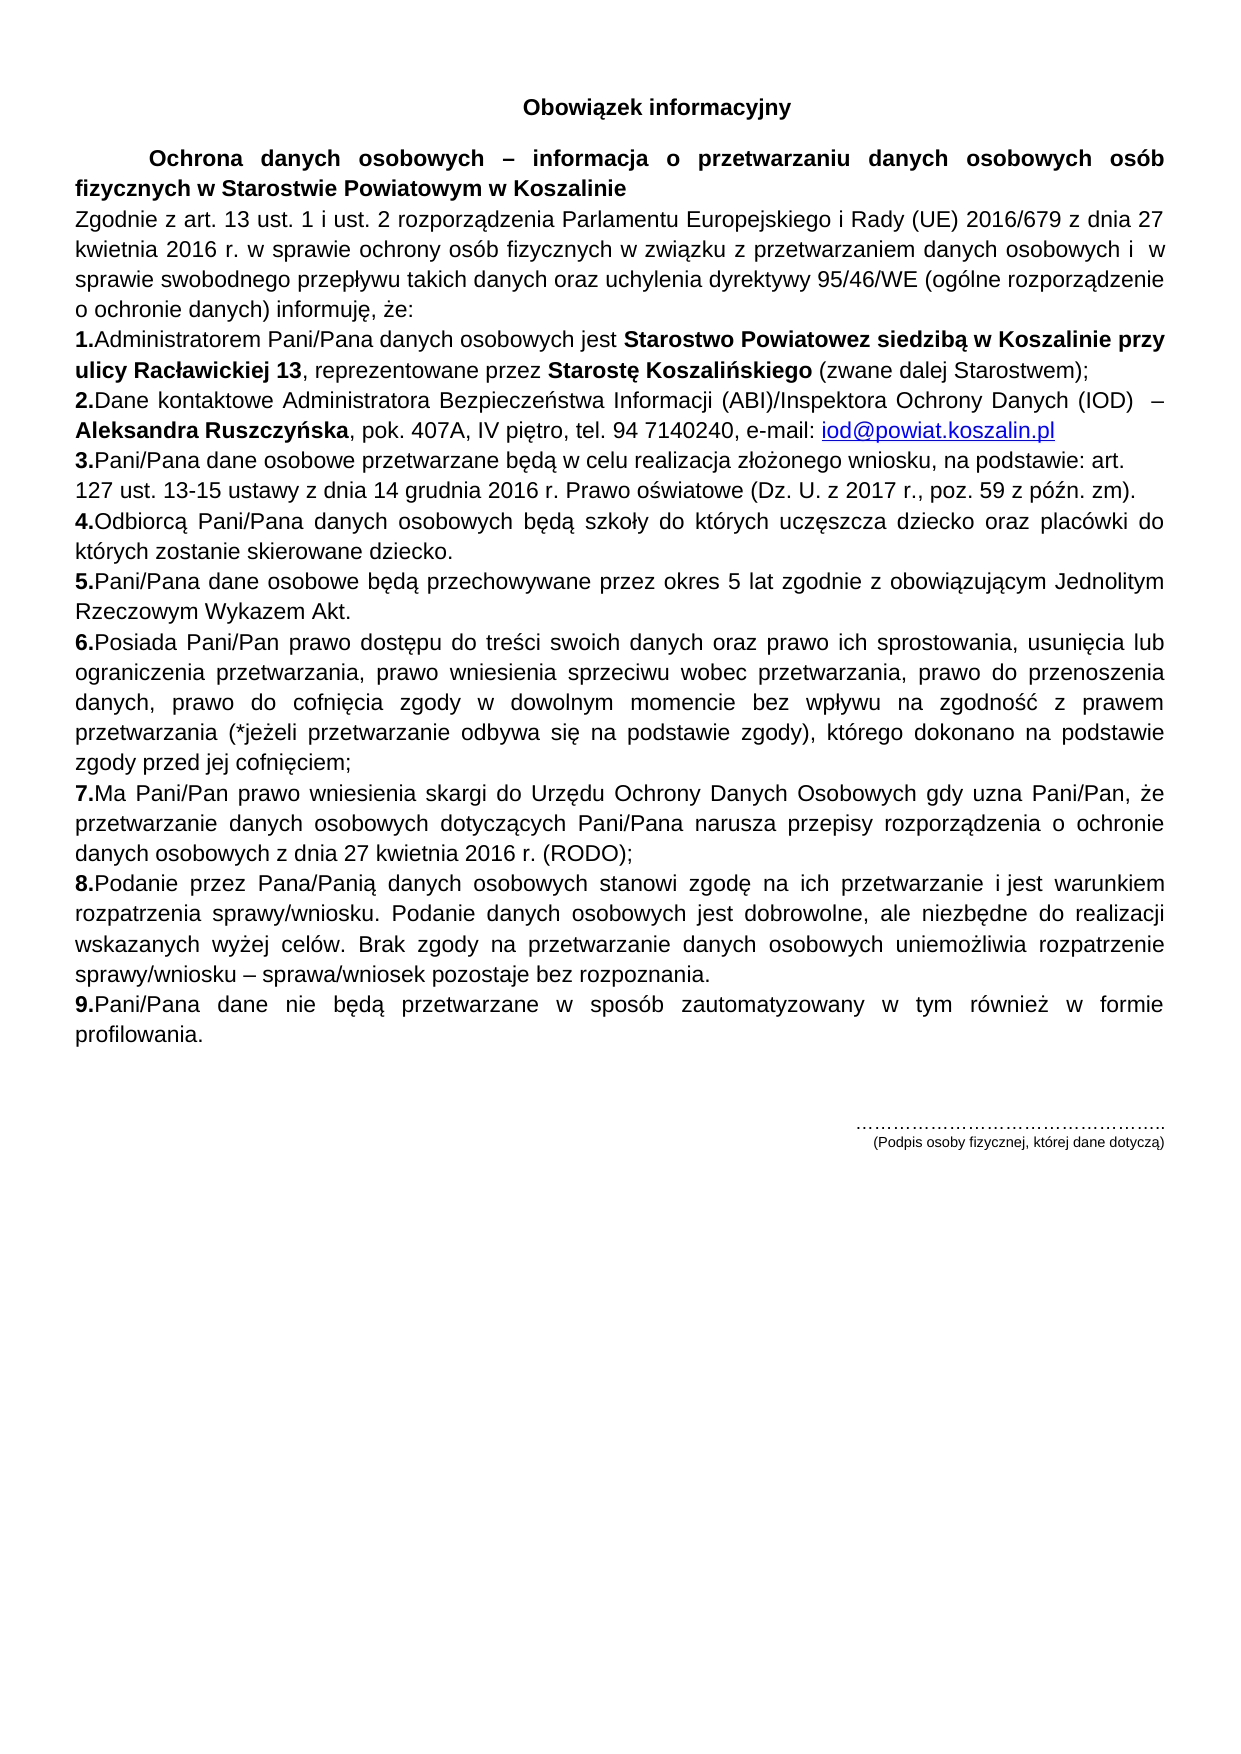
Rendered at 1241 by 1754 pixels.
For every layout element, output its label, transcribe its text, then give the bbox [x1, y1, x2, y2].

text Zgodnie z art. 13 ust. 1 i ust. 2 rozporządzenia Parlamentu Europejskiego i Rady (UE) 2016/679 z dnia 27 kwietnia 2016 r. w sprawie ochrony osób fizycznych w związku z przetwarzaniem danych osobowych i w sprawie swobodnego przepływu takich danych oraz uchylenia dyrektywy 95/46/WE (ogólne rozporządzenie o ochronie danych) informuję, że: [75, 206, 1165, 323]
text (Podpis osoby fizycznej, której dane dotyczą) [75, 1133, 1165, 1150]
text 1.Administratorem Pani/Pana danych osobowych jest Starostwo Powiatowez siedzibą w Koszalinie przy ulicy Racławickiej 13, reprezentowane przez Starostę Koszalińskiego (zwane dalej Starostwem); [75, 326, 1165, 383]
text 9.Pani/Pana dane nie będą przetwarzane w sposób zautomatyzowany w tym również w formie profilowania. [75, 991, 1165, 1048]
text 6.Posiada Pani/Pan prawo dostępu do treści swoich danych oraz prawo ich sprostowania, usunięcia lub ograniczenia przetwarzania, prawo wniesienia sprzeciwu wobec przetwarzania, prawo do przenoszenia danych, prawo do cofnięcia zgody w dowolnym momencie bez wpływu na zgodność z prawem przetwarzania (*jeżeli przetwarzanie odbywa się na podstawie zgody), którego dokonano na podstawie zgody przed jej cofnięciem; [75, 628, 1165, 776]
text 3.Pani/Pana dane osobowe przetwarzane będą w celu realizacja złożonego wniosku, na podstawie: art. 127 ust. 13-15 ustawy z dnia 14 grudnia 2016 r. Prawo oświatowe (Dz. U. z 2017 r., poz. 59 z późn. zm). [75, 447, 1165, 504]
text Obowiązek informacyjny [75, 94, 1165, 121]
text 7.Ma Pani/Pan prawo wniesienia skargi do Urzędu Ochrony Danych Osobowych gdy uzna Pani/Pan, że przetwarzanie danych osobowych dotyczących Pani/Pana narusza przepisy rozporządzenia o ochronie danych osobowych z dnia 27 kwietnia 2016 r. (RODO); [75, 779, 1165, 866]
text 8.Podanie przez Pana/Panią danych osobowych stanowi zgodę na ich przetwarzanie i jest warunkiem rozpatrzenia sprawy/wniosku. Podanie danych osobowych jest dobrowolne, ale niezbędne do realizacji wskazanych wyżej celów. Brak zgody na przetwarzanie danych osobowych uniemożliwia rozpatrzenie sprawy/wniosku – sprawa/wniosek pozostaje bez rozpoznania. [75, 870, 1165, 987]
text ………………………………………….. [75, 1112, 1165, 1133]
text Ochrona danych osobowych – informacja o przetwarzaniu danych osobowych osób fizycznych w Starostwie Powiatowym w Koszalinie [75, 145, 1165, 202]
text 2.Dane kontaktowe Administratora Bezpieczeństwa Informacji (ABI)/Inspektora Ochrony Danych (IOD) – Aleksandra Ruszczyńska, pok. 407A, IV piętro, tel. 94 7140240, e-mail: iod@powiat.koszalin.pl [75, 387, 1165, 443]
text 4.Odbiorcą Pani/Pana danych osobowych będą szkoły do których uczęszcza dziecko oraz placówki do których zostanie skierowane dziecko. [75, 508, 1165, 564]
text 5.Pani/Pana dane osobowe będą przechowywane przez okres 5 lat zgodnie z obowiązującym Jednolitym Rzeczowym Wykazem Akt. [75, 568, 1165, 625]
